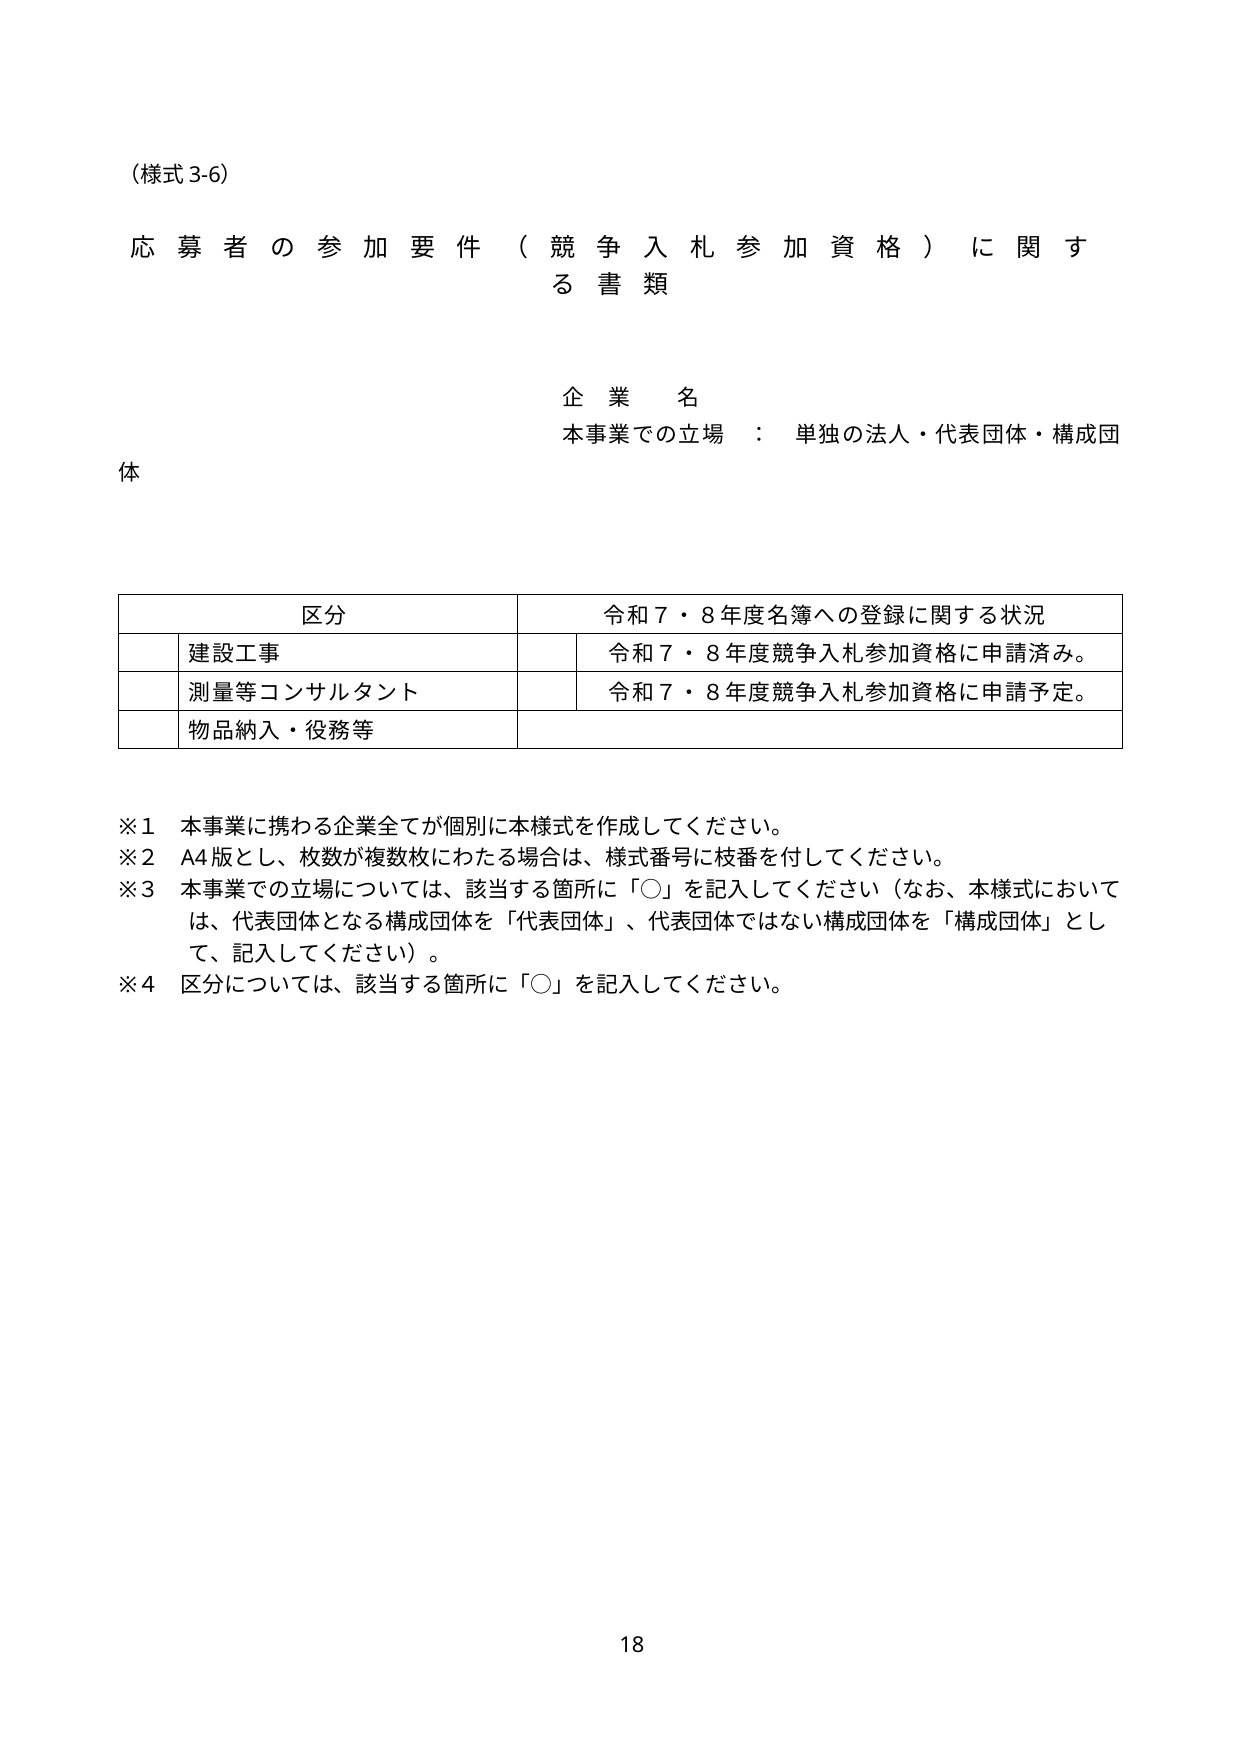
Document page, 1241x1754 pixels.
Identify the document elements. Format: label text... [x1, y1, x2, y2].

table_cell 建設工事 [179, 634, 517, 671]
table_cell 令和７・８年度競争入札参加資格に申請予定。 [577, 672, 1122, 709]
text ※２ A4版とし、枚数が複数枚にわたる場合は、様式番号に枝番を付してください。 [118, 840, 1122, 872]
text 本事業での立場 ： 単独の法人・代表団体・構成団体 [118, 414, 1122, 489]
table_cell 測量等コンサルタント [179, 672, 517, 709]
table_cell [518, 711, 1122, 748]
table_cell 令和７・８年度競争入札参加資格に申請済み。 [577, 634, 1122, 671]
text （様式3-6） [118, 157, 1122, 189]
table_cell [119, 711, 178, 748]
table_header 令和７・８年度名簿への登録に関する状況 [518, 595, 1122, 632]
table_cell [518, 672, 576, 709]
table_cell [518, 634, 576, 671]
text 応募者の参加要件（競争入札参加資格）に関する書類 [118, 227, 1122, 302]
table_cell [119, 672, 178, 709]
text ※３ 本事業での立場については、該当する箇所に「○」を記入してください（なお、本様式においては、代表団体となる構成団体を「代表団体」、代表団体ではない構成団体を「構成団体」として、記入してください）。 [118, 872, 1122, 967]
text ※１ 本事業に携わる企業全てが個別に本様式を作成してください。 [118, 809, 1122, 840]
table_header 区分 [119, 595, 517, 632]
text 企業名 [118, 377, 1122, 414]
table_cell [119, 634, 178, 671]
table_cell 物品納入・役務等 [179, 711, 517, 748]
text ※４ 区分については、該当する箇所に「○」を記入してください。 [118, 967, 1122, 999]
